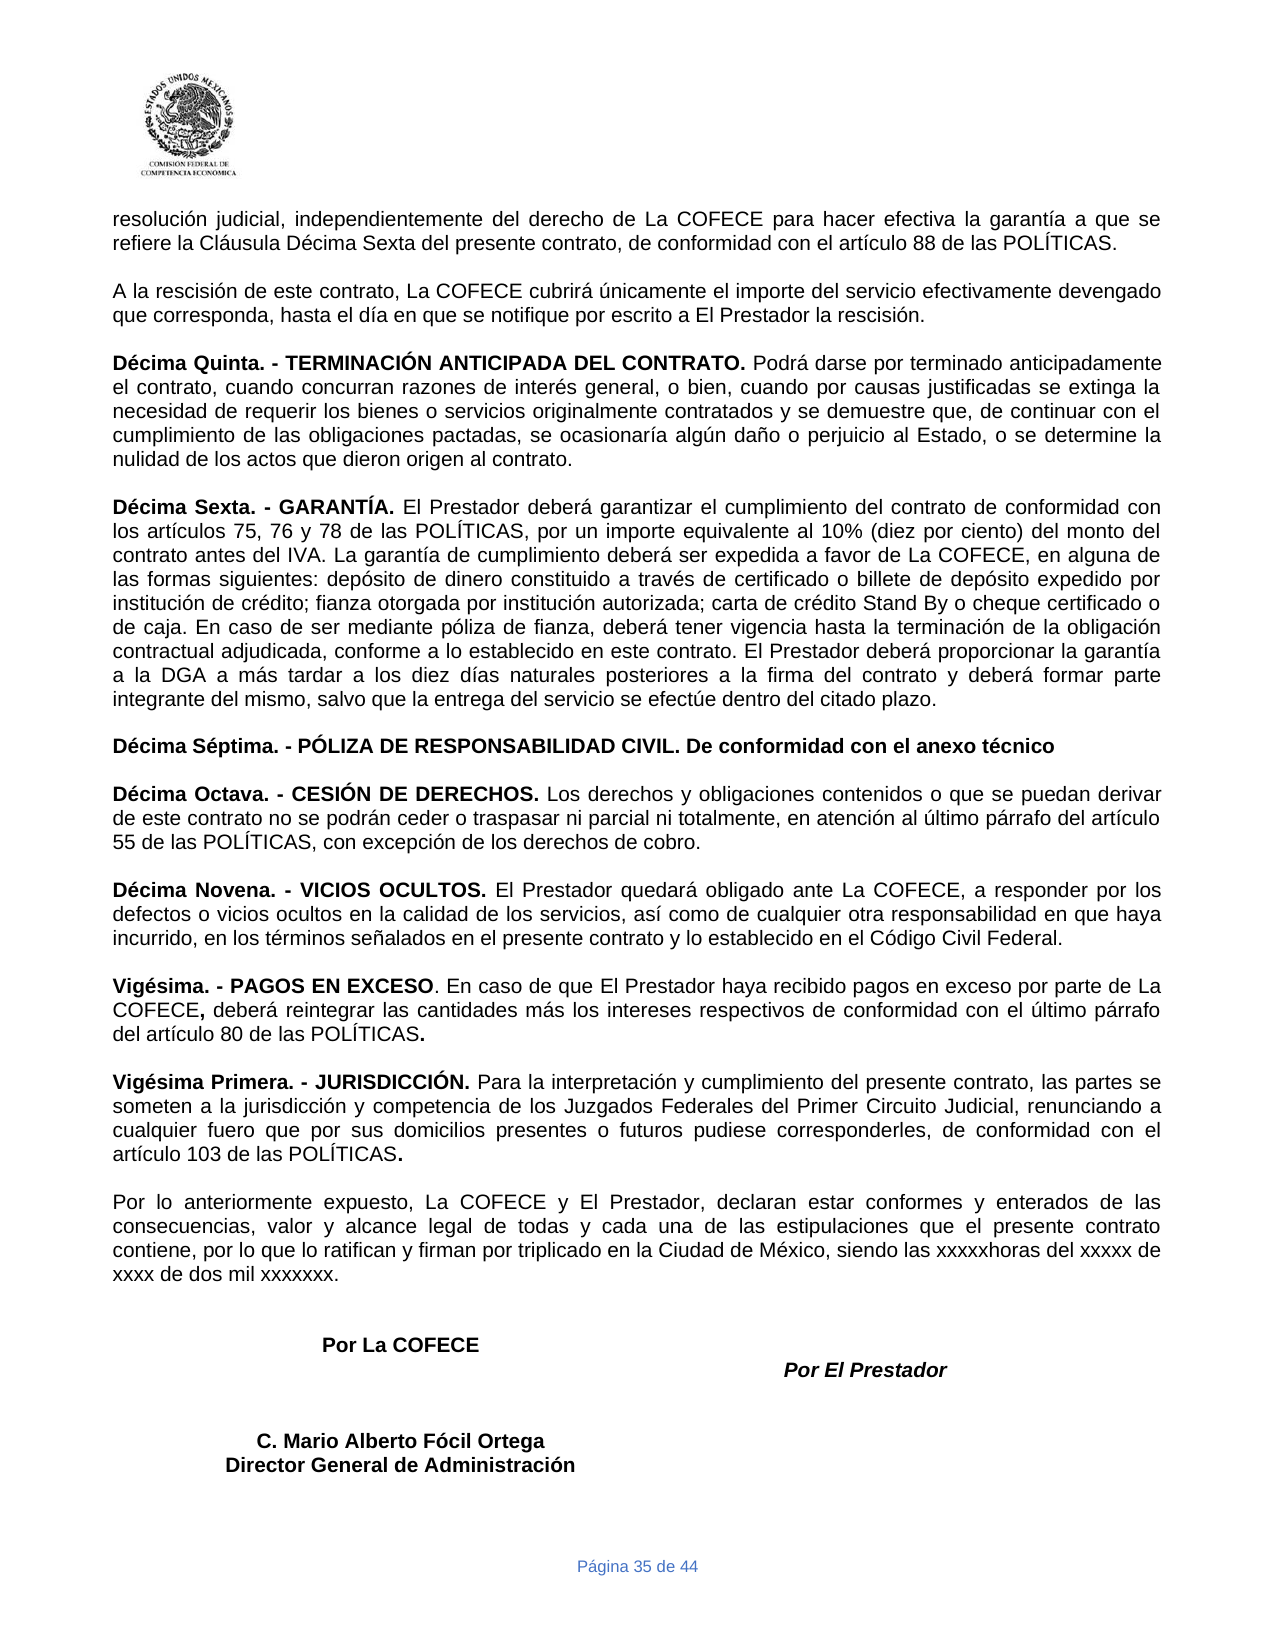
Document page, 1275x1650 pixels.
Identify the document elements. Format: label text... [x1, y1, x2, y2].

table_header Por La COFECE C. Mario Alberto Fócil Ortega Director General de Administración [177, 1333, 624, 1485]
text Décima Octava. - CESIÓN DE DERECHOS. Los derechos y obligaciones contenidos o que se puedan derivar de este contrato no se podrán ceder o traspasar ni parcial ni totalmente, en atención al último párrafo del artículo 55 de las POLÍTICAS, con excepción de los derechos de cobro. [112, 782, 1162, 854]
text Vigésima Primera. - JURISDICCIÓN. Para la interpretación y cumplimiento del presente contrato, las partes se someten a la jurisdicción y competencia de los Juzgados Federales del Primer Circuito Judicial, renunciando a cualquier fuero que por sus domicilios presentes o futuros pudiese corresponderles, de conformidad con el artículo 103 de las POLÍTICAS. [112, 1070, 1162, 1166]
text A la rescisión de este contrato, La COFECE cubrirá únicamente el importe del servicio efectivamente devengado que corresponda, hasta el día en que se notifique por escrito a El Prestador la rescisión. [112, 279, 1162, 327]
text Por lo anteriormente expuesto, La COFECE y El Prestador, declaran estar conformes y enterados de las consecuencias, valor y alcance legal de todas y cada una de las estipulaciones que el presente contrato contiene, por lo que lo ratifican y firman por triplicado en la Ciudad de México, siendo las xxxxxhoras del xxxxx de xxxx de dos mil xxxxxxx. [112, 1189, 1162, 1285]
table_header Por El Prestador C. xxxx Apoderado legal de xxxxx [624, 1333, 1098, 1485]
text Vigésima. - PAGOS EN EXCESO. En caso de que El Prestador haya recibido pagos en exceso por parte de La COFECE, deberá reintegrar las cantidades más los intereses respectivos de conformidad con el último párrafo del artículo 80 de las POLÍTICAS. [112, 974, 1162, 1046]
text Décima Séptima. - PÓLIZA DE RESPONSABILIDAD CIVIL. De conformidad con el anexo técnico [112, 734, 1162, 758]
picture [123, 73, 257, 179]
text Décima Novena. - VICIOS OCULTOS. El Prestador quedará obligado ante La COFECE, a responder por los defectos o vicios ocultos en la calidad de los servicios, así como de cualquier otra responsabilidad en que haya incurrido, en los términos señalados en el presente contrato y lo establecido en el Código Civil Federal. [112, 878, 1162, 950]
text Décima Quinta. - TERMINACIÓN ANTICIPADA DEL CONTRATO. Podrá darse por terminado anticipadamente el contrato, cuando concurran razones de interés general, o bien, cuando por causas justificadas se extinga la necesidad de requerir los bienes o servicios originalmente contratados y se demuestre que, de continuar con el cumplimiento de las obligaciones pactadas, se ocasionaría algún daño o perjuicio al Estado, o se determine la nulidad de los actos que dieron origen al contrato. [112, 351, 1162, 471]
text Décima Sexta. - GARANTÍA. El Prestador deberá garantizar el cumplimiento del contrato de conformidad con los artículos 75, 76 y 78 de las POLÍTICAS, por un importe equivalente al 10% (diez por ciento) del monto del contrato antes del IVA. La garantía de cumplimiento deberá ser expedida a favor de La COFECE, en alguna de las formas siguientes: depósito de dinero constituido a través de certificado o billete de depósito expedido por institución de crédito; fianza otorgada por institución autorizada; carta de crédito Stand By o cheque certificado o de caja. En caso de ser mediante póliza de fianza, deberá tener vigencia hasta la terminación de la obligación contractual adjudicada, conforme a lo establecido en este contrato. El Prestador deberá proporcionar la garantía a la DGA a más tardar a los diez días naturales posteriores a la firma del contrato y deberá formar parte integrante del mismo, salvo que la entrega del servicio se efectúe dentro del citado plazo. [112, 495, 1162, 710]
